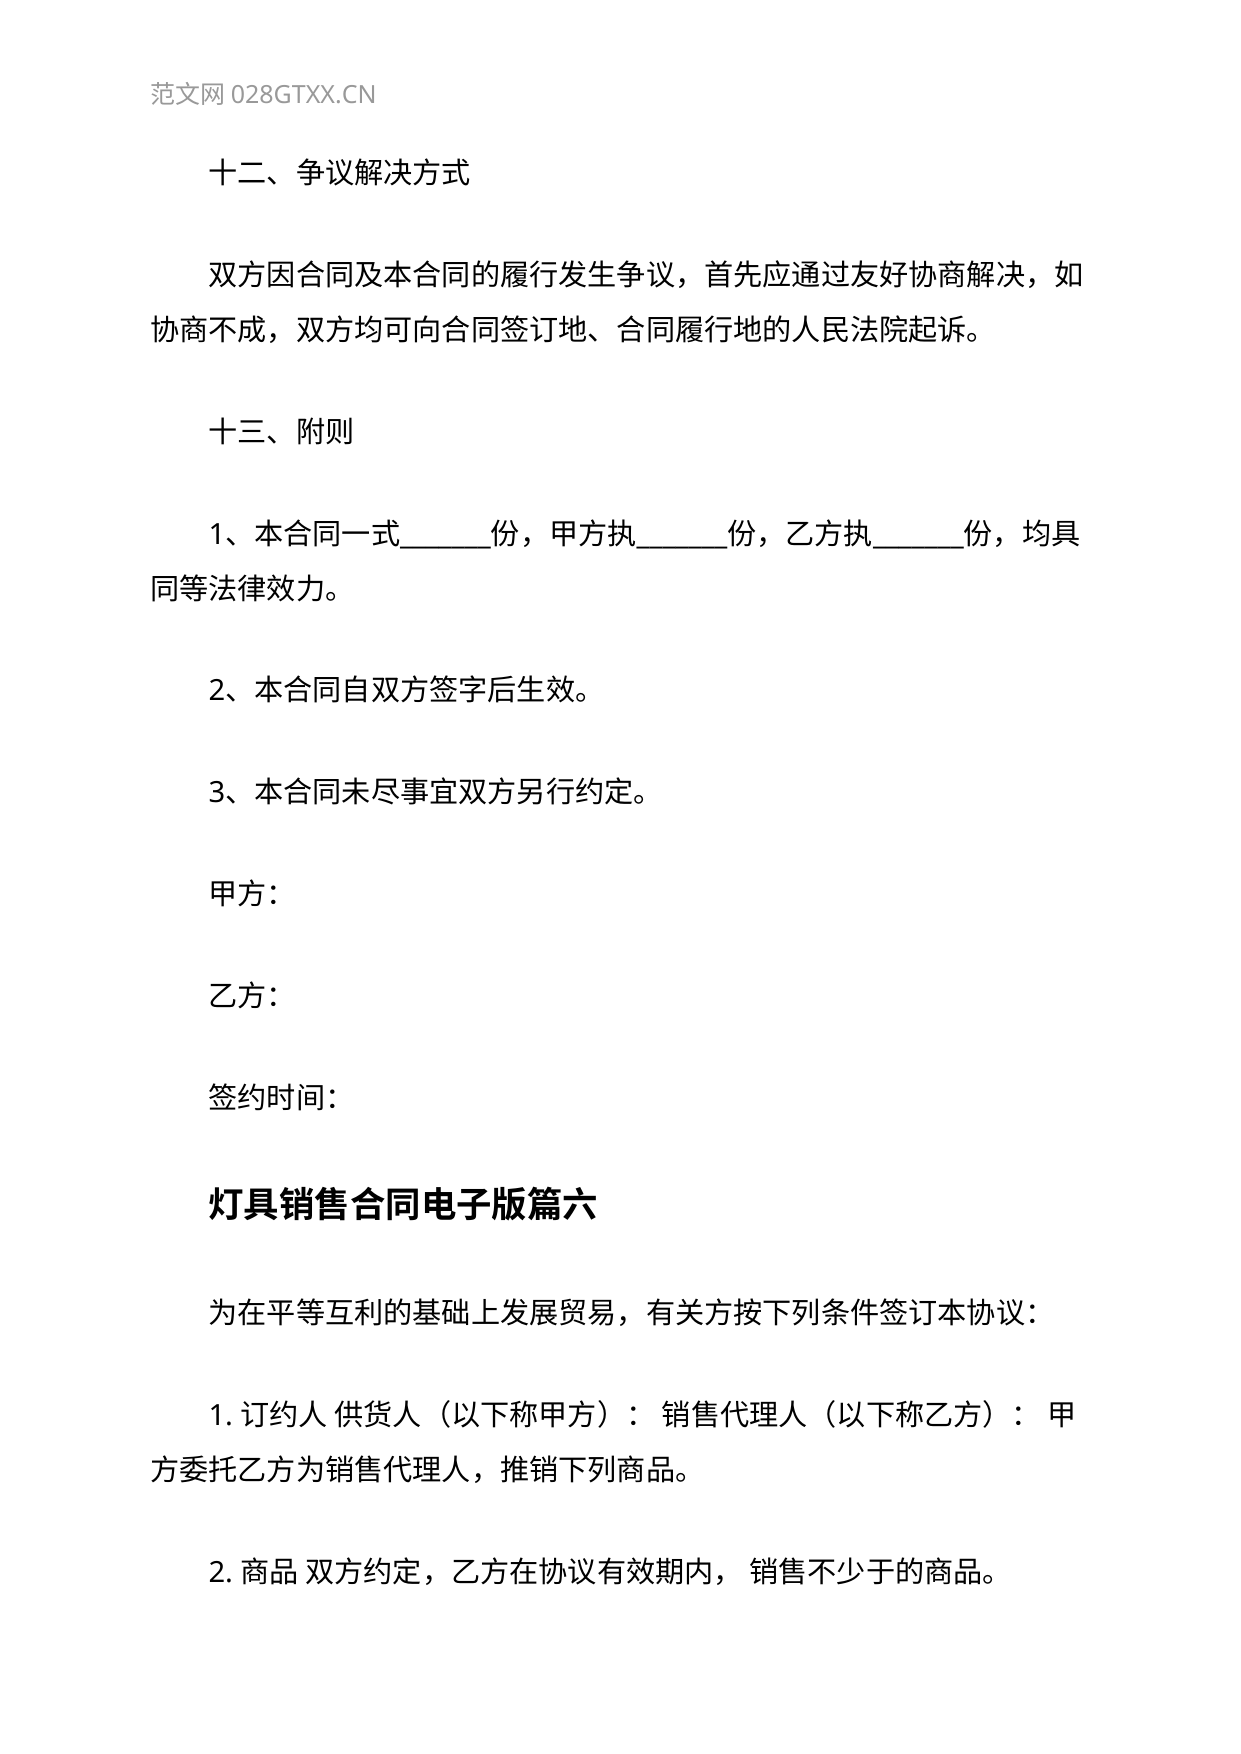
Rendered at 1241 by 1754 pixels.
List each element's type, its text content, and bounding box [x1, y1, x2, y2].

text 十三、附则 [150, 408, 1090, 451]
text 为在平等互利的基础上发展贸易，有关方按下列条件签订本协议： [150, 1290, 1090, 1332]
text 签约时间： [150, 1074, 1090, 1117]
text 1、本合同一式_______份，甲方执_______份，乙方执_______份，均具同等法律效力。 [150, 510, 1090, 607]
text 3、本合同未尽事宜双方另行约定。 [150, 769, 1090, 811]
text 1. 订约人 供货人（以下称甲方）： 销售代理人（以下称乙方）： 甲方委托乙方为销售代理人，推销下列商品。 [150, 1391, 1090, 1489]
text 十二、争议解决方式 [150, 150, 1090, 192]
text 乙方： [150, 973, 1090, 1015]
text 2. 商品 双方约定，乙方在协议有效期内， 销售不少于的商品。 [150, 1548, 1090, 1591]
text 甲方： [150, 871, 1090, 913]
text 2、本合同自双方签字后生效。 [150, 667, 1090, 709]
text 双方因合同及本合同的履行发生争议，首先应通过友好协商解决，如协商不成，双方均可向合同签订地、合同履行地的人民法院起诉。 [150, 252, 1090, 349]
text 灯具销售合同电子版篇六 [150, 1176, 1090, 1227]
